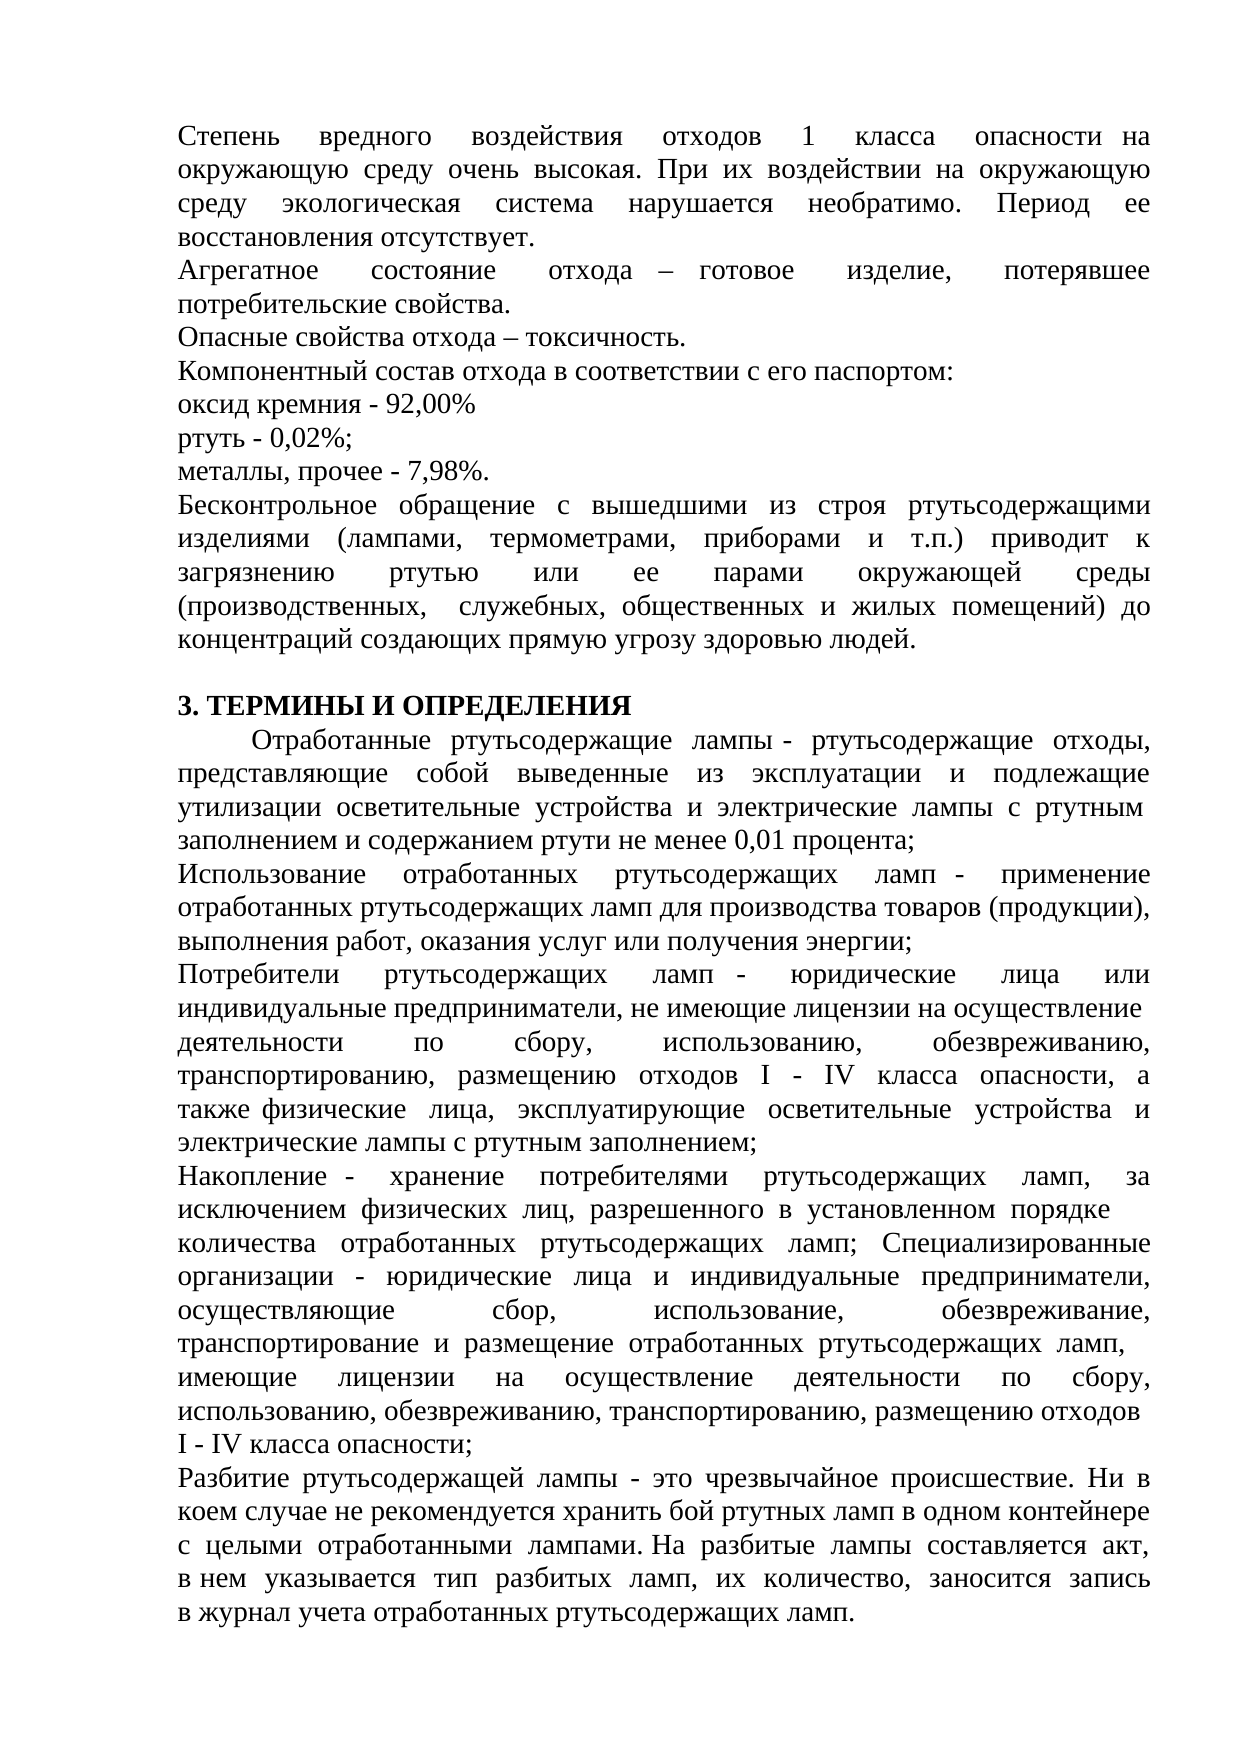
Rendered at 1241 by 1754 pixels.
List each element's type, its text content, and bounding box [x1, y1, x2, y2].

text Агрегатное состояние отхода – готовое изделие, потерявшее потребительские свойства. [177, 252, 1152, 319]
text Опасные свойства отхода – токсичность. [177, 319, 1152, 353]
text Отработанные ртутьсодержащие лампы - ртутьсодержащие отходы, представляющие собой выведенные из эксплуатации и подлежащие утилизации осветительные устройства и электрические лампы с ртутным [177, 722, 1152, 822]
text количества отработанных ртутьсодержащих ламп; Специализированные организации - юридические лица и индивидуальные предприниматели, осуществляющие сбор, использование, обезвреживание, транспортирование и размещение отработанных ртутьсодержащих ламп, [177, 1225, 1152, 1359]
text металлы, прочее - 7,98%. [177, 453, 1152, 487]
text с целыми отработанными лампами. На разбитые лампы составляется акт, в нем указывается тип разбитых ламп, их количество, заносится запись в журнал учета отработанных ртутьсодержащих ламп. [177, 1527, 1152, 1627]
text Компонентный состав отхода в соответствии с его паспортом: [177, 353, 1152, 386]
text выполнения работ, оказания услуг или получения энергии; [177, 923, 1152, 957]
text Потребители ртутьсодержащих ламп - юридические лица или индивидуальные предприниматели, не имеющие лицензии на осуществление [177, 957, 1152, 1024]
text Разбитие ртутьсодержащей лампы - это чрезвычайное происшествие. Ни в коем случае не рекомендуется хранить бой ртутных ламп в одном контейнере [177, 1460, 1152, 1527]
text Накопление - хранение потребителями ртутьсодержащих ламп, за исключением физических лиц, разрешенного в установленном порядке [177, 1158, 1152, 1225]
text Использование отработанных ртутьсодержащих ламп - применение отработанных ртутьсодержащих ламп для производства товаров (продукции), [177, 856, 1152, 923]
text деятельности по сбору, использованию, обезвреживанию, транспортированию, размещению отходов I - IV класса опасности, а также физические лица, эксплуатирующие осветительные устройства и электрические лампы с ртутным заполнением; [177, 1024, 1152, 1158]
text ртуть - 0,02%; [177, 420, 1152, 453]
text I - IV класса опасности; [177, 1426, 1152, 1460]
text Степень вредного воздействия отходов 1 класса опасности на окружающую среду очень высокая. При их воздействии на окружающую [177, 118, 1152, 185]
text среду экологическая система нарушается необратимо. Период ее восстановления отсутствует. [177, 185, 1152, 252]
text оксид кремния - 92,00% [177, 386, 1152, 420]
text заполнением и содержанием ртути не менее 0,01 процента; [177, 822, 1152, 856]
text 3. ТЕРМИНЫ И ОПРЕДЕЛЕНИЯ [177, 688, 1152, 722]
text Бесконтрольное обращение с вышедшими из строя ртутьсодержащими изделиями (лампами, термометрами, приборами и т.п.) приводит к загрязнению ртутью или ее парами окружающей среды (производственных, служебных, общественных и жилых помещений) до концентраций создающих прямую угрозу здоровью людей. [177, 487, 1152, 655]
text имеющие лицензии на осуществление деятельности по сбору, использованию, обезвреживанию, транспортированию, размещению отходов [177, 1359, 1152, 1426]
